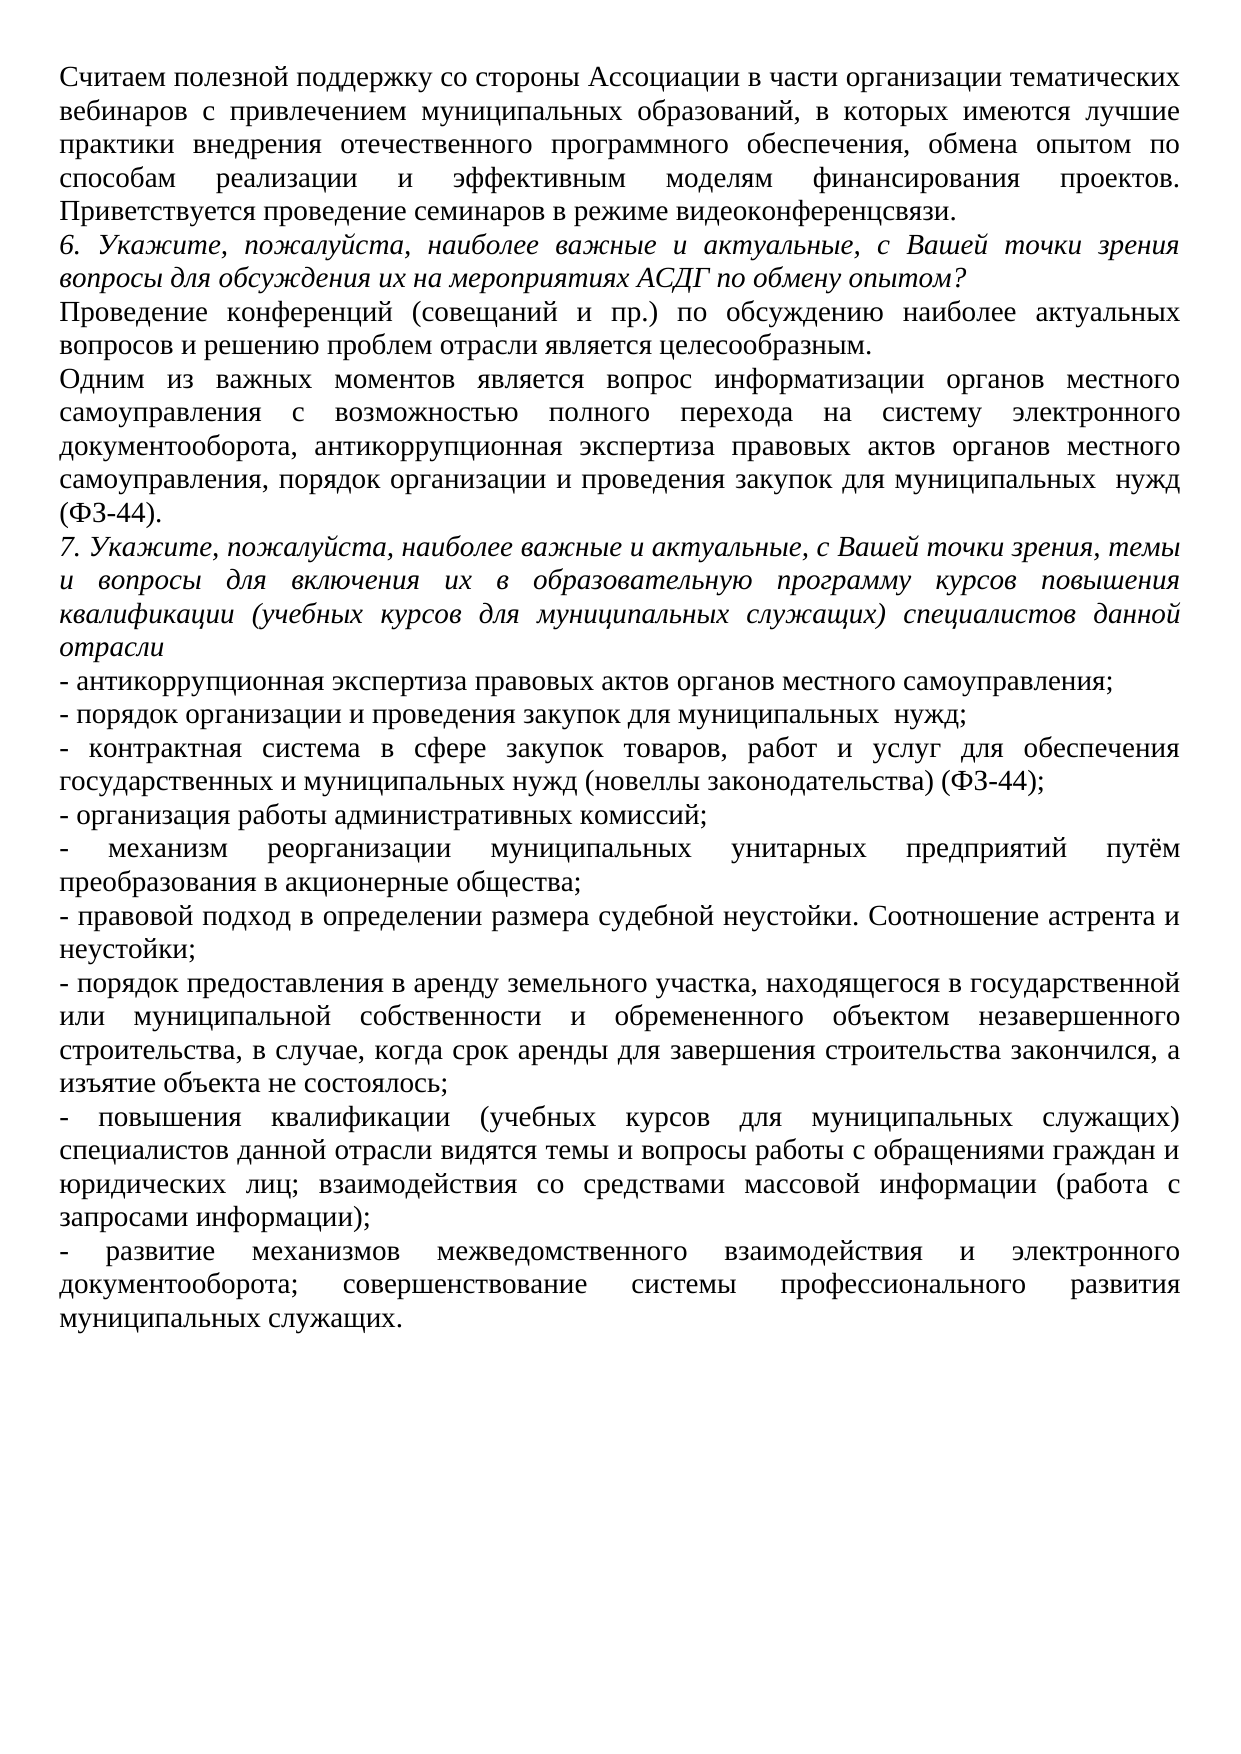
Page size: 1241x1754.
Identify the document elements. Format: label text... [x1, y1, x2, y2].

text 7. Укажите, пожалуйста, наиболее важные и актуальные, с Вашей точки зрения, темы и вопросы для включения их в образовательную программу курсов повышения квалификации (учебных курсов для муниципальных служащих) специалистов данной отрасли [59, 529, 1181, 663]
text Считаем полезной поддержку со стороны Ассоциации в части организации тематических вебинаров с привлечением муниципальных образований, в которых имеются лучшие практики внедрения отечественного программного обеспечения, обмена опытом по способам реализации и эффективным моделям финансирования проектов. Приветствуется проведение семинаров в режиме видеоконференцсвязи. [59, 59, 1181, 227]
text - порядок организации и проведения закупок для муниципальных нужд; [59, 696, 1181, 730]
text - механизм реорганизации муниципальных унитарных предприятий путём преобразования в акционерные общества; [59, 831, 1181, 898]
text Одним из важных моментов является вопрос информатизации органов местного самоуправления с возможностью полного перехода на систему электронного документооборота, антикоррупционная экспертиза правовых актов органов местного самоуправления, порядок организации и проведения закупок для муниципальных нужд (ФЗ-44). [59, 361, 1181, 529]
text - антикоррупционная экспертиза правовых актов органов местного самоуправления; [59, 663, 1181, 696]
text 6. Укажите, пожалуйста, наиболее важные и актуальные, с Вашей точки зрения вопросы для обсуждения их на мероприятиях АСДГ по обмену опытом? [59, 227, 1181, 294]
text Проведение конференций (совещаний и пр.) по обсуждению наиболее актуальных вопросов и решению проблем отрасли является целесообразным. [59, 294, 1181, 361]
text - правовой подход в определении размера судебной неустойки. Соотношение астрента и неустойки; [59, 898, 1181, 965]
text - развитие механизмов межведомственного взаимодействия и электронного документооборота; совершенствование системы профессионального развития муниципальных служащих. [59, 1233, 1181, 1334]
text - контрактная система в сфере закупок товаров, работ и услуг для обеспечения государственных и муниципальных нужд (новеллы законодательства) (ФЗ-44); [59, 730, 1181, 797]
text - организация работы административных комиссий; [59, 797, 1181, 831]
text - порядок предоставления в аренду земельного участка, находящегося в государственной или муниципальной собственности и обремененного объектом незавершенного строительства, в случае, когда срок аренды для завершения строительства закончился, а изъятие объекта не состоялось; [59, 965, 1181, 1099]
text - повышения квалификации (учебных курсов для муниципальных служащих) специалистов данной отрасли видятся темы и вопросы работы с обращениями граждан и юридических лиц; взаимодействия со средствами массовой информации (работа с запросами информации); [59, 1099, 1181, 1233]
